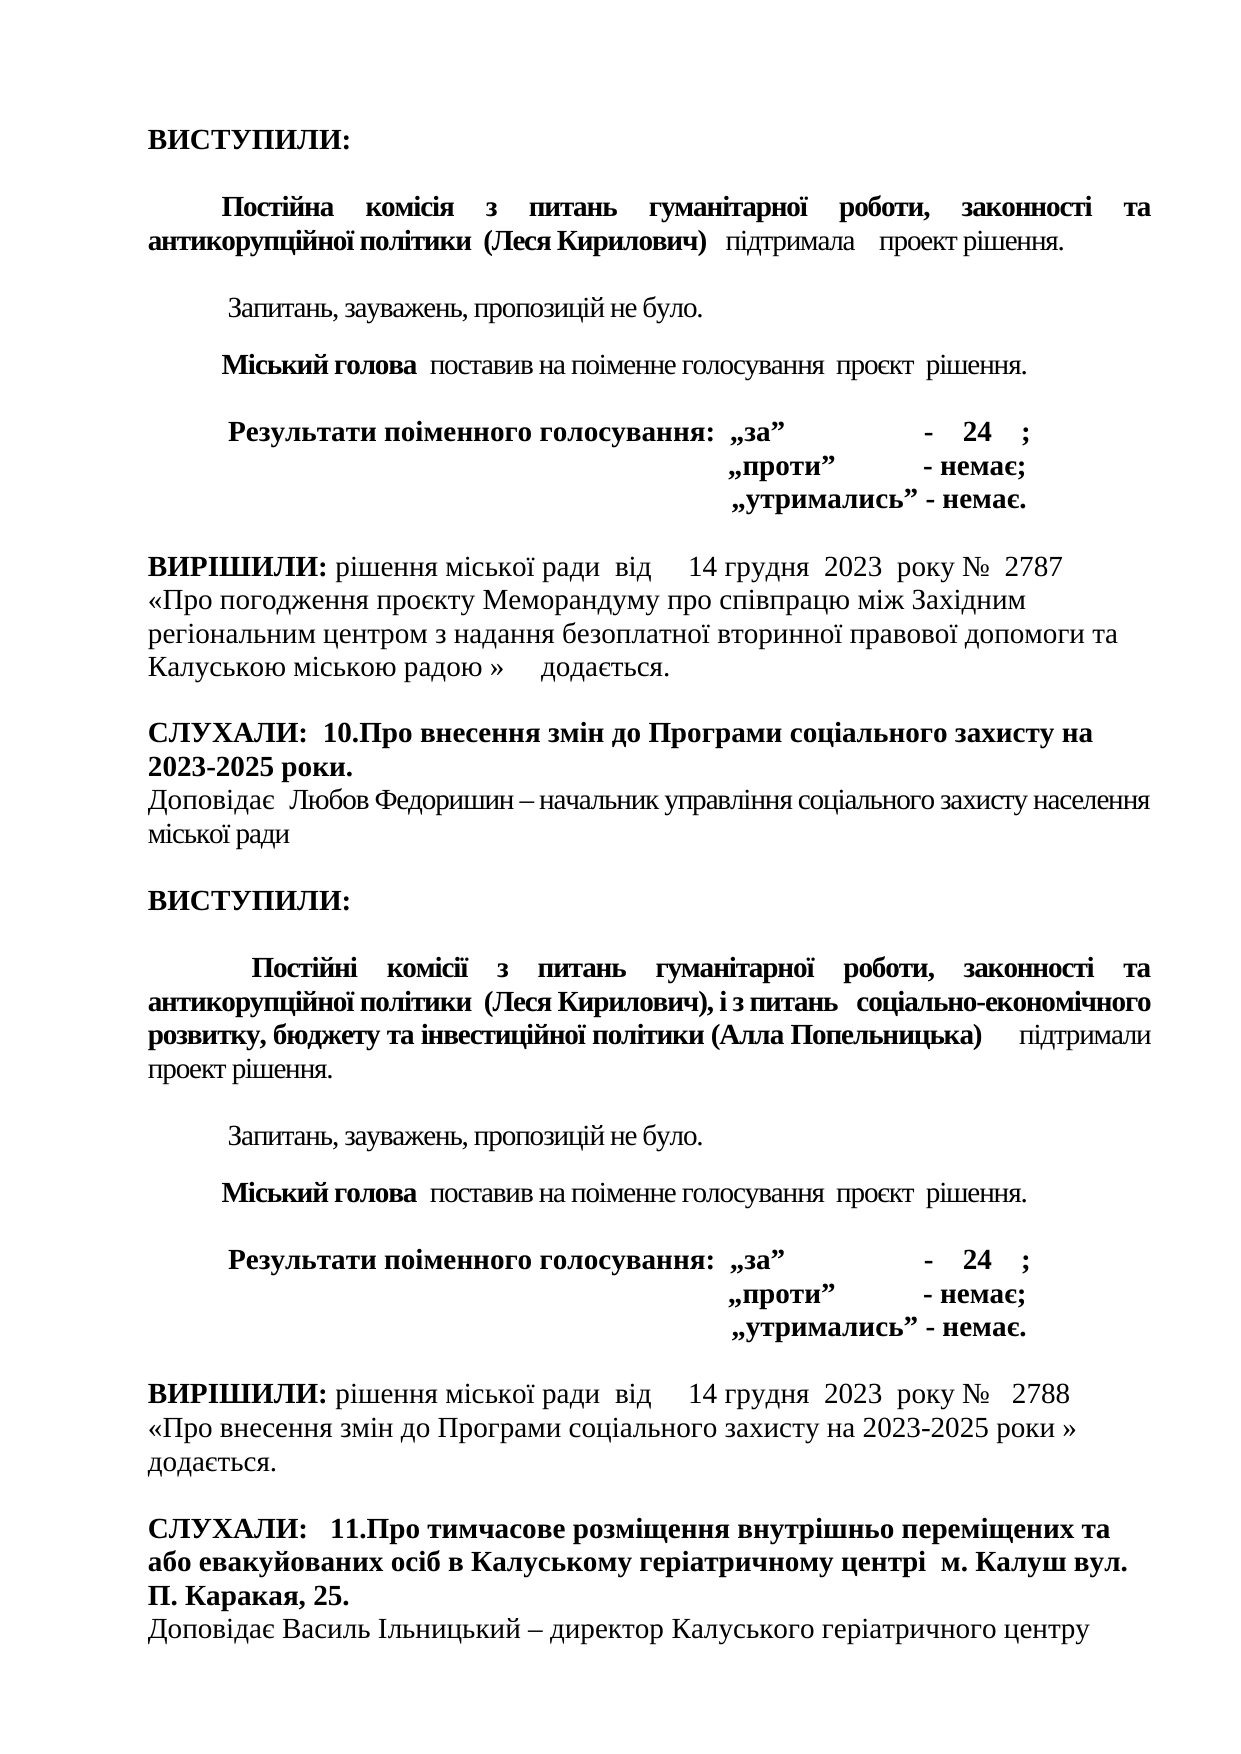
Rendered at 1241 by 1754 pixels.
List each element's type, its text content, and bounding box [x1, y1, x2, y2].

text „проти” - немає; [159, 1276, 1152, 1309]
text СЛУХАЛИ: 10.Про внесення змін до Програми соціального захисту на 2023-2025 роки. [148, 715, 1152, 782]
text „проти” - немає; [159, 448, 1152, 482]
text Міський голова поставив на поіменне голосування проєкт рішення. [148, 347, 1152, 381]
text СЛУХАЛИ: 11.Про тимчасове розміщення внутрішньо переміщених та або евакуйованих осіб в Калуському геріатричному центрі м. Калуш вул. П. Каракая, 25. [148, 1511, 1152, 1611]
text „утримались” - немає. [148, 482, 1152, 515]
text „утримались” - немає. [148, 1309, 1152, 1343]
text Постійні комісії з питань гуманітарної роботи, законності та антикорупційної політики (Леся Кирилович), і з питань соціально-економічного розвитку, бюджету та інвестиційної політики (Алла Попельницька) підтримали проект рішення. [148, 950, 1152, 1084]
text ВИСТУПИЛИ: [148, 122, 1152, 156]
text ВИСТУПИЛИ: [148, 883, 1152, 917]
text Міський голова поставив на поіменне голосування проєкт рішення. [148, 1175, 1152, 1209]
text Результати поіменного голосування: „за” - 24 ; [148, 414, 1152, 448]
text Результати поіменного голосування: „за” - 24 ; [148, 1242, 1152, 1276]
text Запитань, зауважень, пропозицій не було. [148, 1118, 1152, 1151]
text ВИРІШИЛИ: рішення міської ради від 14 грудня 2023 року № 2787 «Про погодження проєкту Меморандуму про співпрацю між Західним регіональним центром з надання безоплатної вторинної правової допомоги та Калуською міською радою » додається. [148, 549, 1152, 683]
text Доповідає Василь Ільницький – директор Калуського геріатричного центру [148, 1611, 1152, 1645]
text Доповідає Любов Федоришин – начальник управління соціального захисту населення міської ради [148, 782, 1152, 849]
text Запитань, зауважень, пропозицій не було. [148, 290, 1152, 323]
text Постійна комісія з питань гуманітарної роботи, законності та антикорупційної політики (Леся Кирилович) підтримала проект рішення. [148, 189, 1152, 256]
text ВИРІШИЛИ: рішення міської ради від 14 грудня 2023 року № 2788 «Про внесення змін до Програми соціального захисту на 2023-2025 роки » додається. [148, 1377, 1152, 1477]
